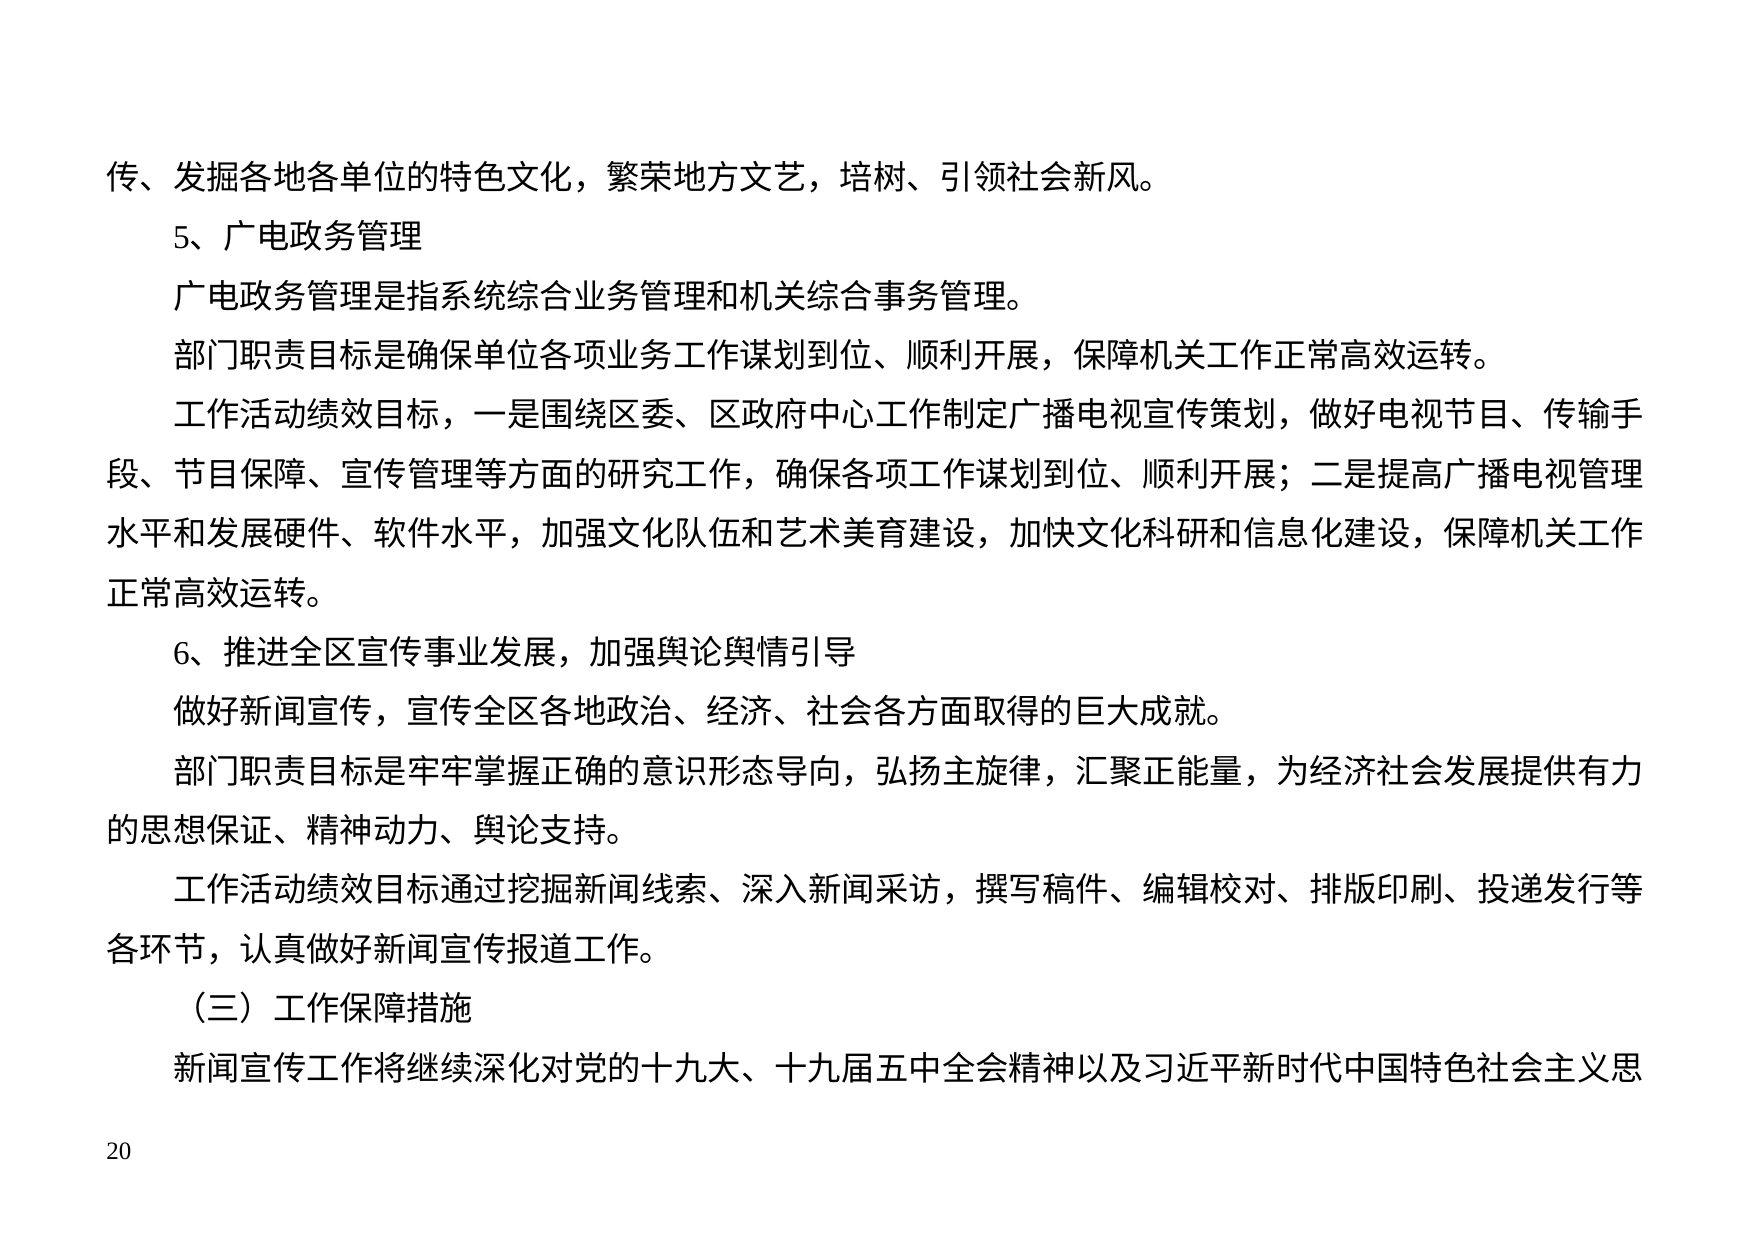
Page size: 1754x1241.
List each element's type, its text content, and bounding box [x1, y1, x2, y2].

text 工作活动绩效目标通过挖掘新闻线索、深入新闻采访，撰写稿件、编辑校对、排版印刷、投递发行等各环节，认真做好新闻宣传报道工作。 [106, 854, 1648, 973]
text （三）工作保障措施 [106, 973, 1648, 1032]
text 6、推进全区宣传事业发展，加强舆论舆情引导 [106, 617, 1648, 676]
text 工作活动绩效目标，一是围绕区委、区政府中心工作制定广播电视宣传策划，做好电视节目、传输手段、节目保障、宣传管理等方面的研究工作，确保各项工作谋划到位、顺利开展；二是提高广播电视管理水平和发展硬件、软件水平，加强文化队伍和艺术美育建设，加快文化科研和信息化建设，保障机关工作正常高效运转。 [106, 379, 1648, 617]
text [106, 142, 1648, 201]
text 做好新闻宣传，宣传全区各地政治、经济、社会各方面取得的巨大成就。 [106, 676, 1648, 736]
text 部门职责目标是牢牢掌握正确的意识形态导向，弘扬主旋律，汇聚正能量，为经济社会发展提供有力的思想保证、精神动力、舆论支持。 [106, 736, 1648, 854]
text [106, 1032, 1648, 1092]
text 部门职责目标是确保单位各项业务工作谋划到位、顺利开展，保障机关工作正常高效运转。 [106, 320, 1648, 379]
text 5、广电政务管理 [106, 201, 1648, 261]
text 广电政务管理是指系统综合业务管理和机关综合事务管理。 [106, 261, 1648, 320]
